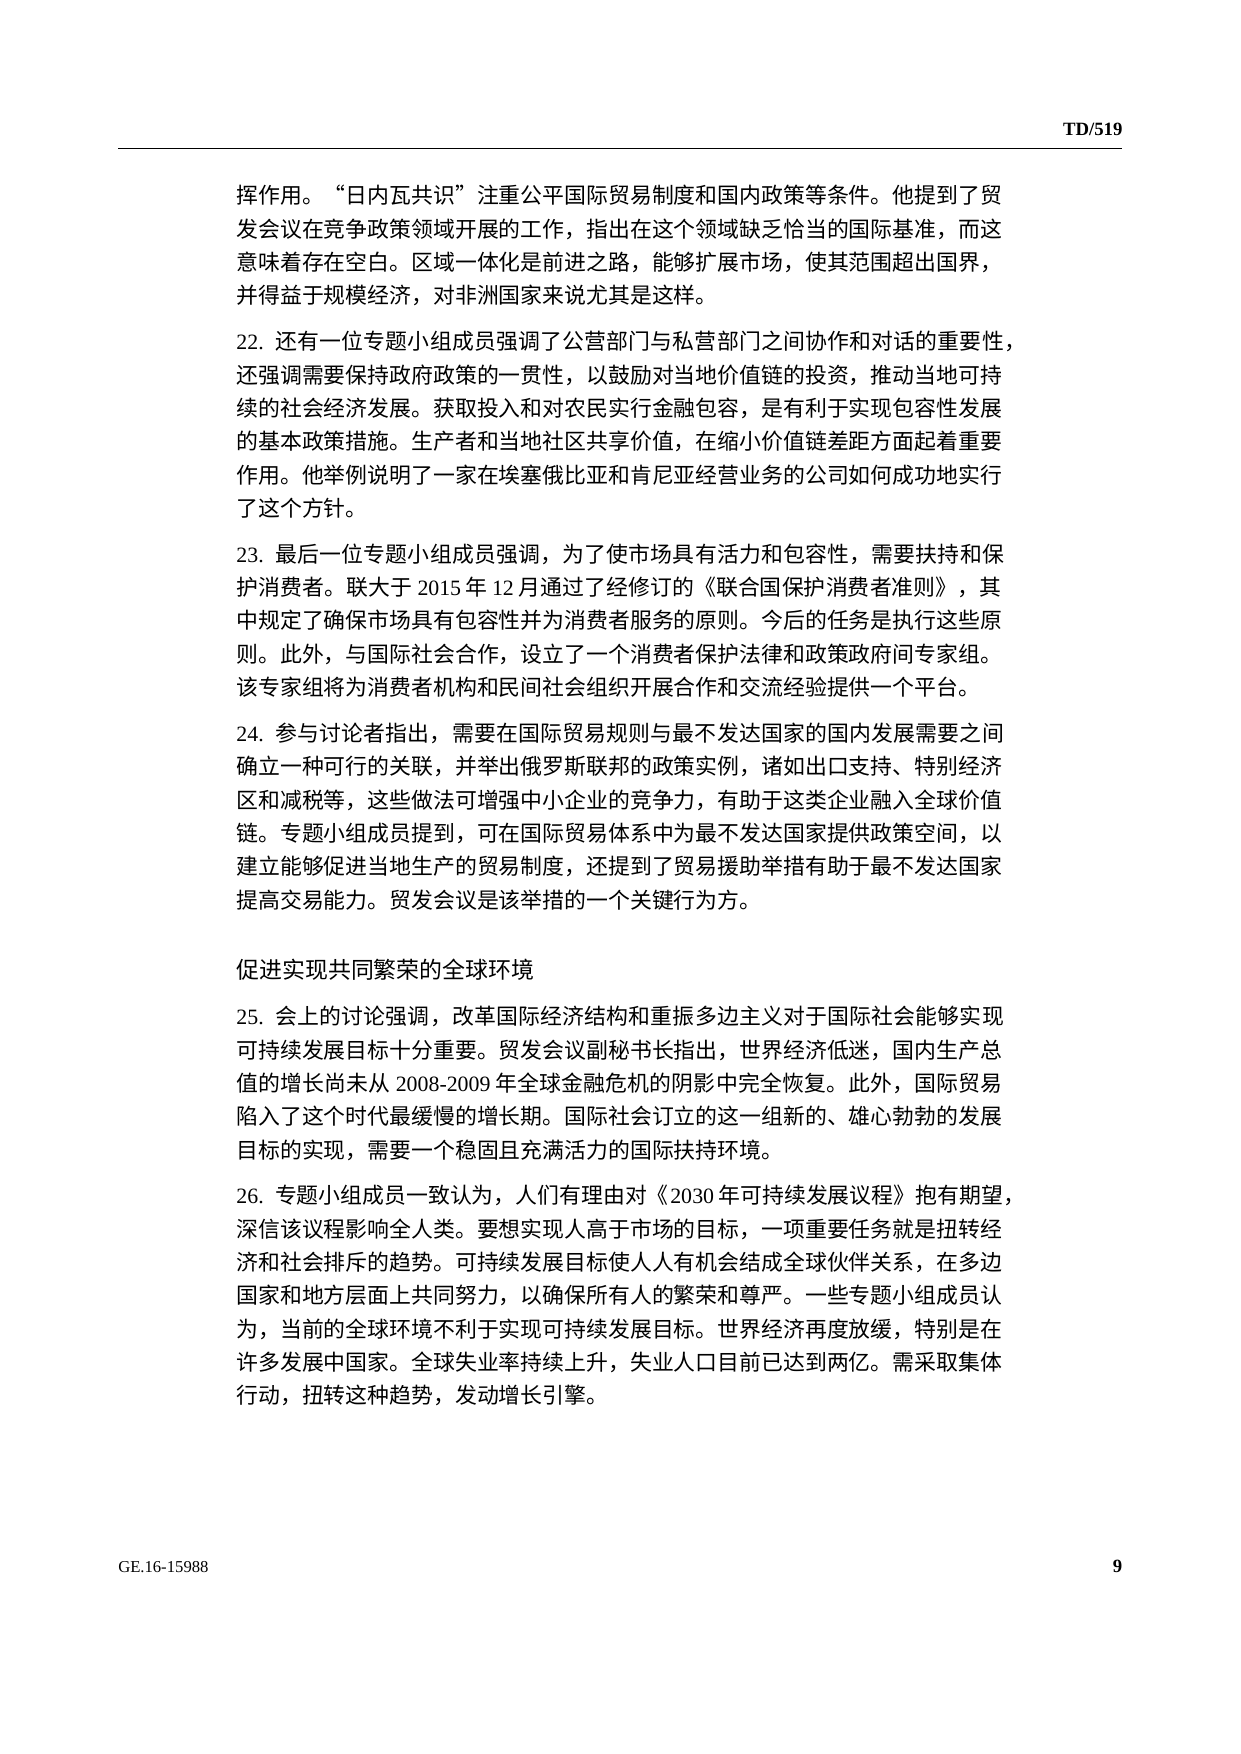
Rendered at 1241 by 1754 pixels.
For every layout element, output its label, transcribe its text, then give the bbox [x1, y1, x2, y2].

text 25. 会上的讨论强调，改革国际经济结构和重振多边主义对于国际社会能够实现可持续发展目标十分重要。贸发会议副秘书长指出，世界经济低迷，国内生产总值的增长尚未从2008-2009年全球金融危机的阴影中完全恢复。此外，国际贸易陷入了这个时代最缓慢的增长期。国际社会订立的这一组新的、雄心勃勃的发展目标的实现，需要一个稳固且充满活力的国际扶持环境。 [236, 998, 1004, 1165]
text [236, 177, 1004, 311]
text 24. 参与讨论者指出，需要在国际贸易规则与最不发达国家的国内发展需要之间确立一种可行的关联，并举出俄罗斯联邦的政策实例，诸如出口支持、特别经济区和减税等，这些做法可增强中小企业的竞争力，有助于这类企业融入全球价值链。专题小组成员提到，可在国际贸易体系中为最不发达国家提供政策空间，以建立能够促进当地生产的贸易制度，还提到了贸易援助举措有助于最不发达国家提高交易能力。贸发会议是该举措的一个关键行为方。 [236, 715, 1004, 915]
text 22. 还有一位专题小组成员强调了公营部门与私营部门之间协作和对话的重要性，还强调需要保持政府政策的一贯性，以鼓励对当地价值链的投资，推动当地可持续的社会经济发展。获取投入和对农民实行金融包容，是有利于实现包容性发展的基本政策措施。生产者和当地社区共享价值，在缩小价值链差距方面起着重要作用。他举例说明了一家在埃塞俄比亚和肯尼亚经营业务的公司如何成功地实行了这个方针。 [236, 323, 1004, 523]
text 26. 专题小组成员一致认为，人们有理由对《2030年可持续发展议程》抱有期望，深信该议程影响全人类。要想实现人高于市场的目标，一项重要任务就是扭转经济和社会排斥的趋势。可持续发展目标使人人有机会结成全球伙伴关系，在多边、国家和地方层面上共同努力，以确保所有人的繁荣和尊严。一些专题小组成员认为，当前的全球环境不利于实现可持续发展目标。世界经济再度放缓，特别是在许多发展中国家。全球失业率持续上升，失业人口目前已达到两亿。需采取集体行动，扭转这种趋势，发动增长引擎。 [236, 1177, 1004, 1411]
text 23. 最后一位专题小组成员强调，为了使市场具有活力和包容性，需要扶持和保护消费者。联大于2015年12月通过了经修订的《联合国保护消费者准则》，其中规定了确保市场具有包容性并为消费者服务的原则。今后的任务是执行这些原则。此外，与国际社会合作，设立了一个消费者保护法律和政策政府间专家组。该专家组将为消费者机构和民间社会组织开展合作和交流经验提供一个平台。 [236, 536, 1004, 702]
text 促进实现共同繁荣的全球环境 [118, 952, 1004, 986]
